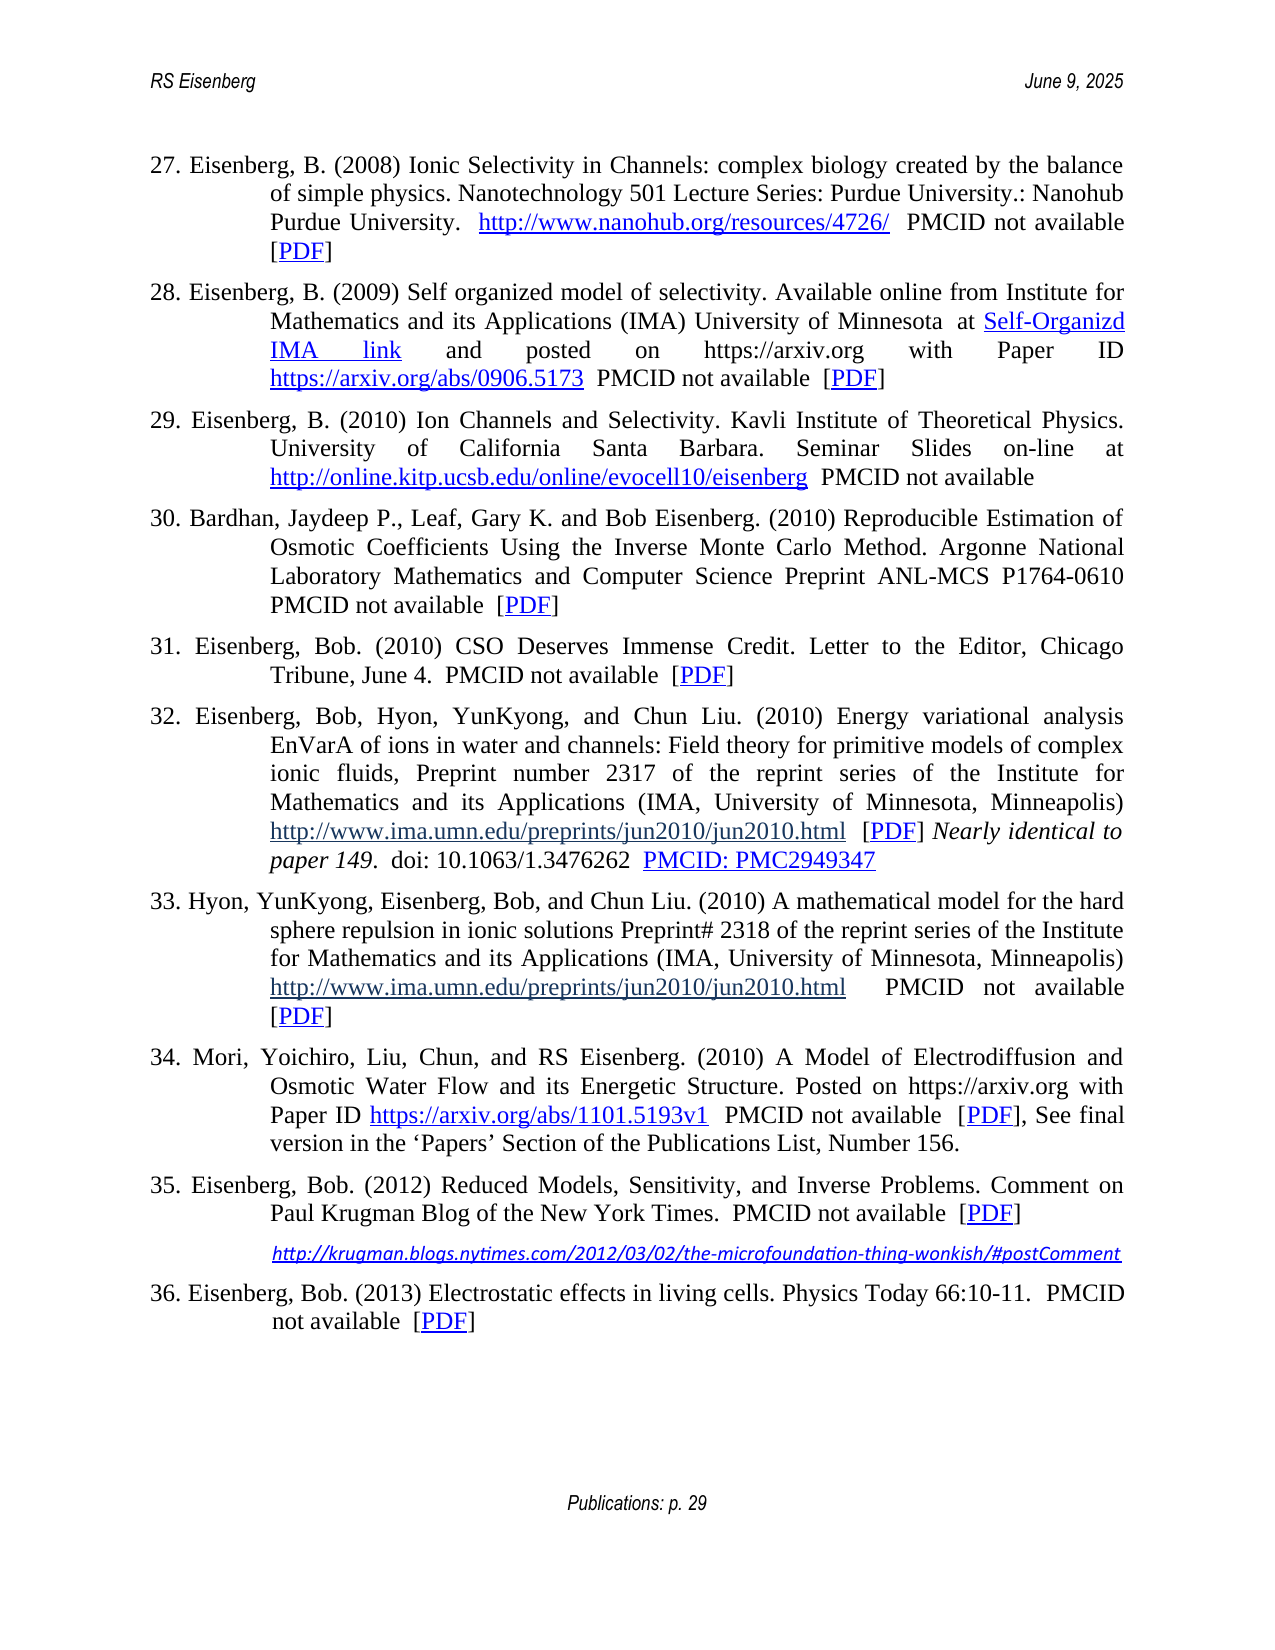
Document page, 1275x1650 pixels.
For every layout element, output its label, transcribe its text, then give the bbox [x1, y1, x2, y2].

text 29. Eisenberg, B. (2010) Ion Channels and Selectivity. Kavli Institute of Theoretical Physics. University of California Santa Barbara. Seminar Slides on-line at http://online.kitp.ucsb.edu/online/evocell10/eisenberg PMCID not available [150, 405, 1125, 491]
text 33. Hyon, YunKyong, Eisenberg, Bob, and Chun Liu. (2010) A mathematical model for the hard sphere repulsion in ionic solutions Preprint# 2318 of the reprint series of the Institute for Mathematics and its Applications (IMA, University of Minnesota, Minneapolis) http://www.ima.umn.edu/preprints/jun2010/jun2010.html PMCID not available [PDF] [150, 886, 1125, 1030]
text 31. Eisenberg, Bob. (2010) CSO Deserves Immense Credit. Letter to the Editor, Chicago Tribune, June 4. PMCID not available [PDF] [150, 631, 1125, 688]
text 34. Mori, Yoichiro, Liu, Chun, and RS Eisenberg. (2010) A Model of Electrodiffusion and Osmotic Water Flow and its Energetic Structure. Posted on https://arxiv.org with Paper ID https://arxiv.org/abs/1101.5193v1 PMCID not available [PDF], See final version in the ‘Papers’ Section of the Publications List, Number 156. [150, 1042, 1125, 1157]
text http://krugman.blogs.nytimes.com/2012/03/02/the-microfoundation-thing-wonkish/#postComment [270, 1240, 1125, 1265]
text 27. Eisenberg, B. (2008) Ionic Selectivity in Channels: complex biology created by the balance of simple physics. Nanotechnology 501 Lecture Series: Purdue University.: Nanohub Purdue University. http://www.nanohub.org/resources/4726/ PMCID not available [PDF] [150, 150, 1125, 265]
text 35. Eisenberg, Bob. (2012) Reduced Models, Sensitivity, and Inverse Problems. Comment on Paul Krugman Blog of the New York Times. PMCID not available [PDF] [150, 1170, 1125, 1227]
text 36. Eisenberg, Bob. (2013) Electrostatic effects in living cells. Physics Today 66:10-11. PMCID not available [PDF] [150, 1278, 1125, 1335]
text 32. Eisenberg, Bob, Hyon, YunKyong, and Chun Liu. (2010) Energy variational analysis EnVarA of ions in water and channels: Field theory for primitive models of complex ionic fluids, Preprint number 2317 of the reprint series of the Institute for Mathematics and its Applications (IMA, University of Minnesota, Minneapolis) http://www.ima.umn.edu/preprints/jun2010/jun2010.html [PDF] Nearly identical to paper 149. doi: 10.1063/1.3476262 PMCID: PMC2949347 [150, 701, 1125, 873]
text 30. Bardhan, Jaydeep P., Leaf, Gary K. and Bob Eisenberg. (2010) Reproducible Estimation of Osmotic Coefficients Using the Inverse Monte Carlo Method. Argonne National Laboratory Mathematics and Computer Science Preprint ANL-MCS P1764-0610 PMCID not available [PDF] [150, 503, 1125, 618]
text 28. Eisenberg, B. (2009) Self organized model of selectivity. Available online from Institute for Mathematics and its Applications (IMA) University of Minnesota at Self-Organizd IMA link and posted on https://arxiv.org with Paper ID https://arxiv.org/abs/0906.5173 PMCID not available [PDF] [150, 277, 1125, 392]
